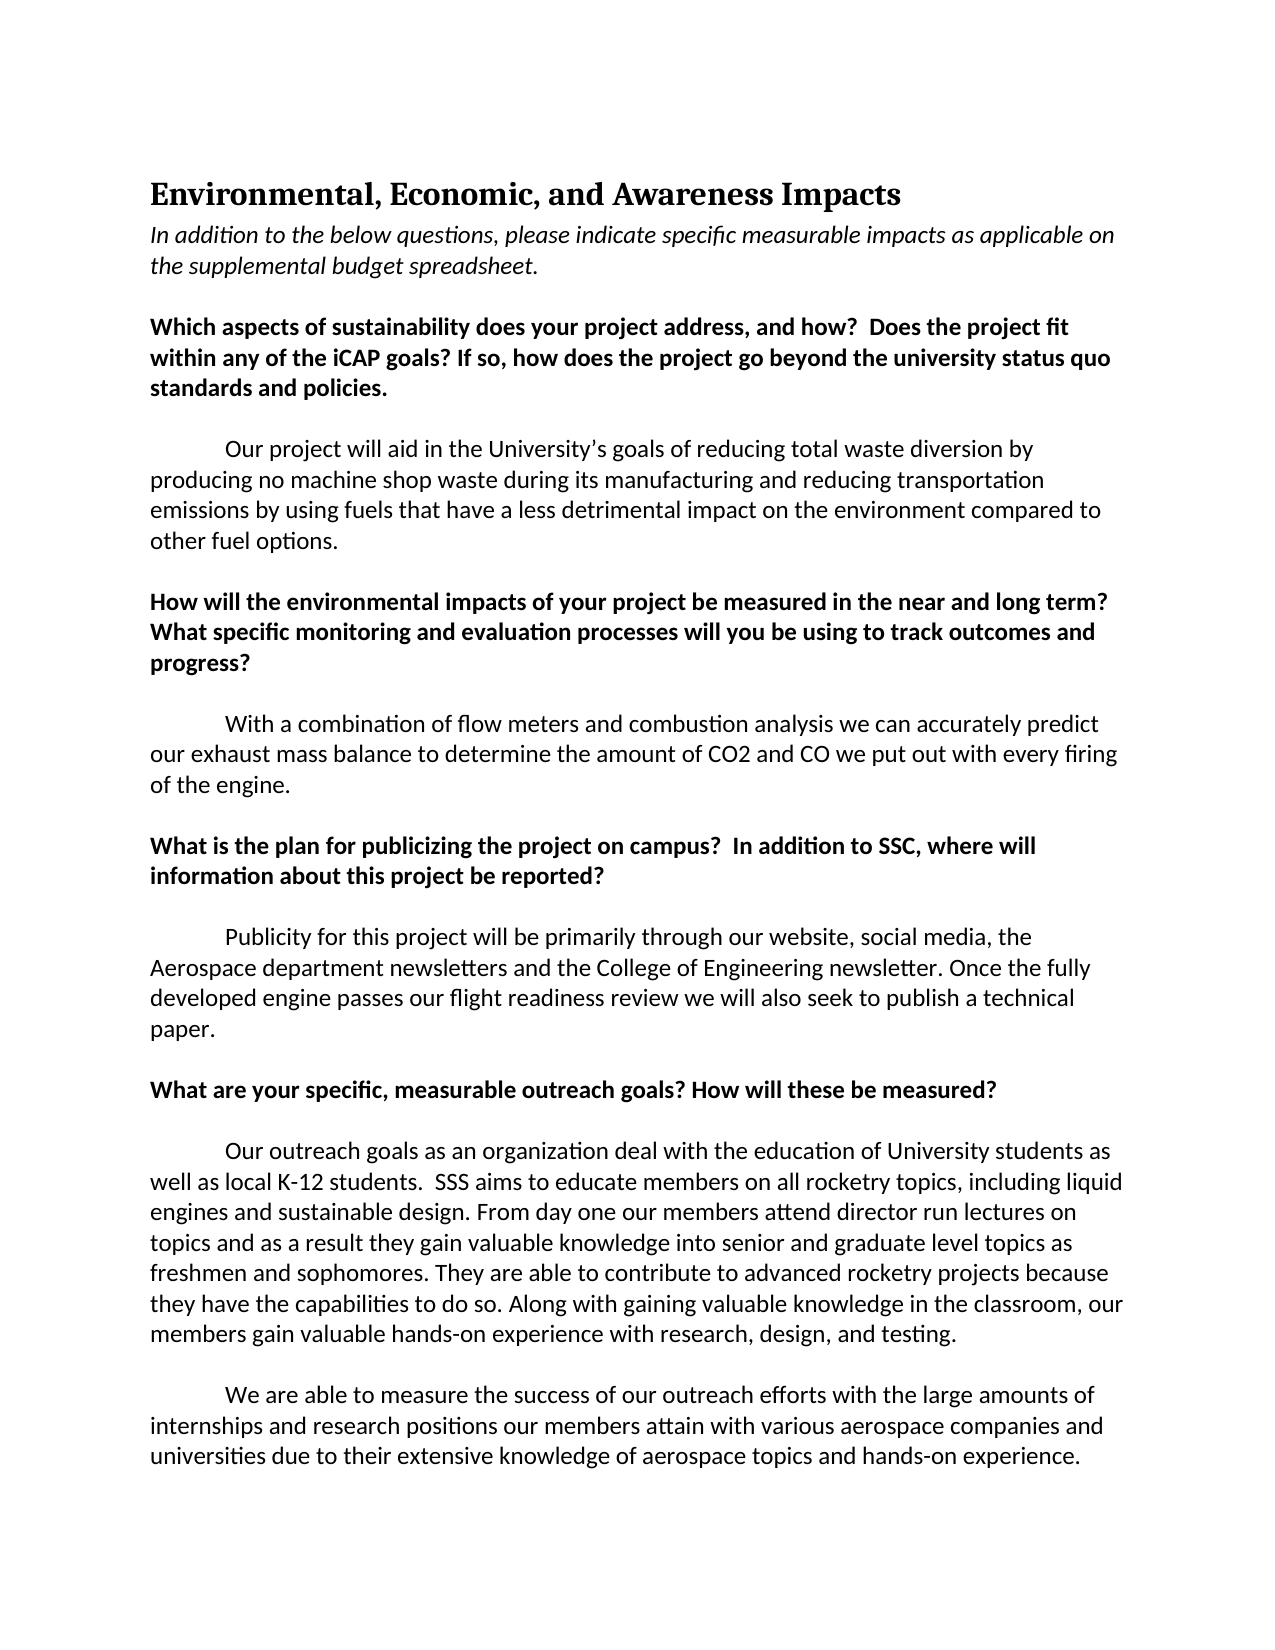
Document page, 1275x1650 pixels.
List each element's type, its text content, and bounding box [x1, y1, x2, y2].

text With a combination of flow meters and combustion analysis we can accurately predict our exhaust mass balance to determine the amount of CO2 and CO we put out with every firing of the engine. [150, 708, 1125, 799]
text Which aspects of sustainability does your project address, and how? Does the project fit within any of the iCAP goals? If so, how does the project go beyond the university status quo standards and policies. [150, 311, 1125, 403]
text How will the environmental impacts of your project be measured in the near and long term? What specific monitoring and evaluation processes will you be using to track outcomes and progress? [150, 586, 1125, 677]
text What is the plan for publicizing the project on campus? In addition to SSC, where will information about this project be reported? [150, 830, 1125, 891]
text What are your specific, measurable outreach goals? How will these be measured? [150, 1074, 1125, 1105]
text In addition to the below questions, please indicate specific measurable impacts as applicable on the supplemental budget spreadsheet. [150, 219, 1125, 281]
subtitle Environmental, Economic, and Awareness Impacts [150, 175, 1125, 213]
